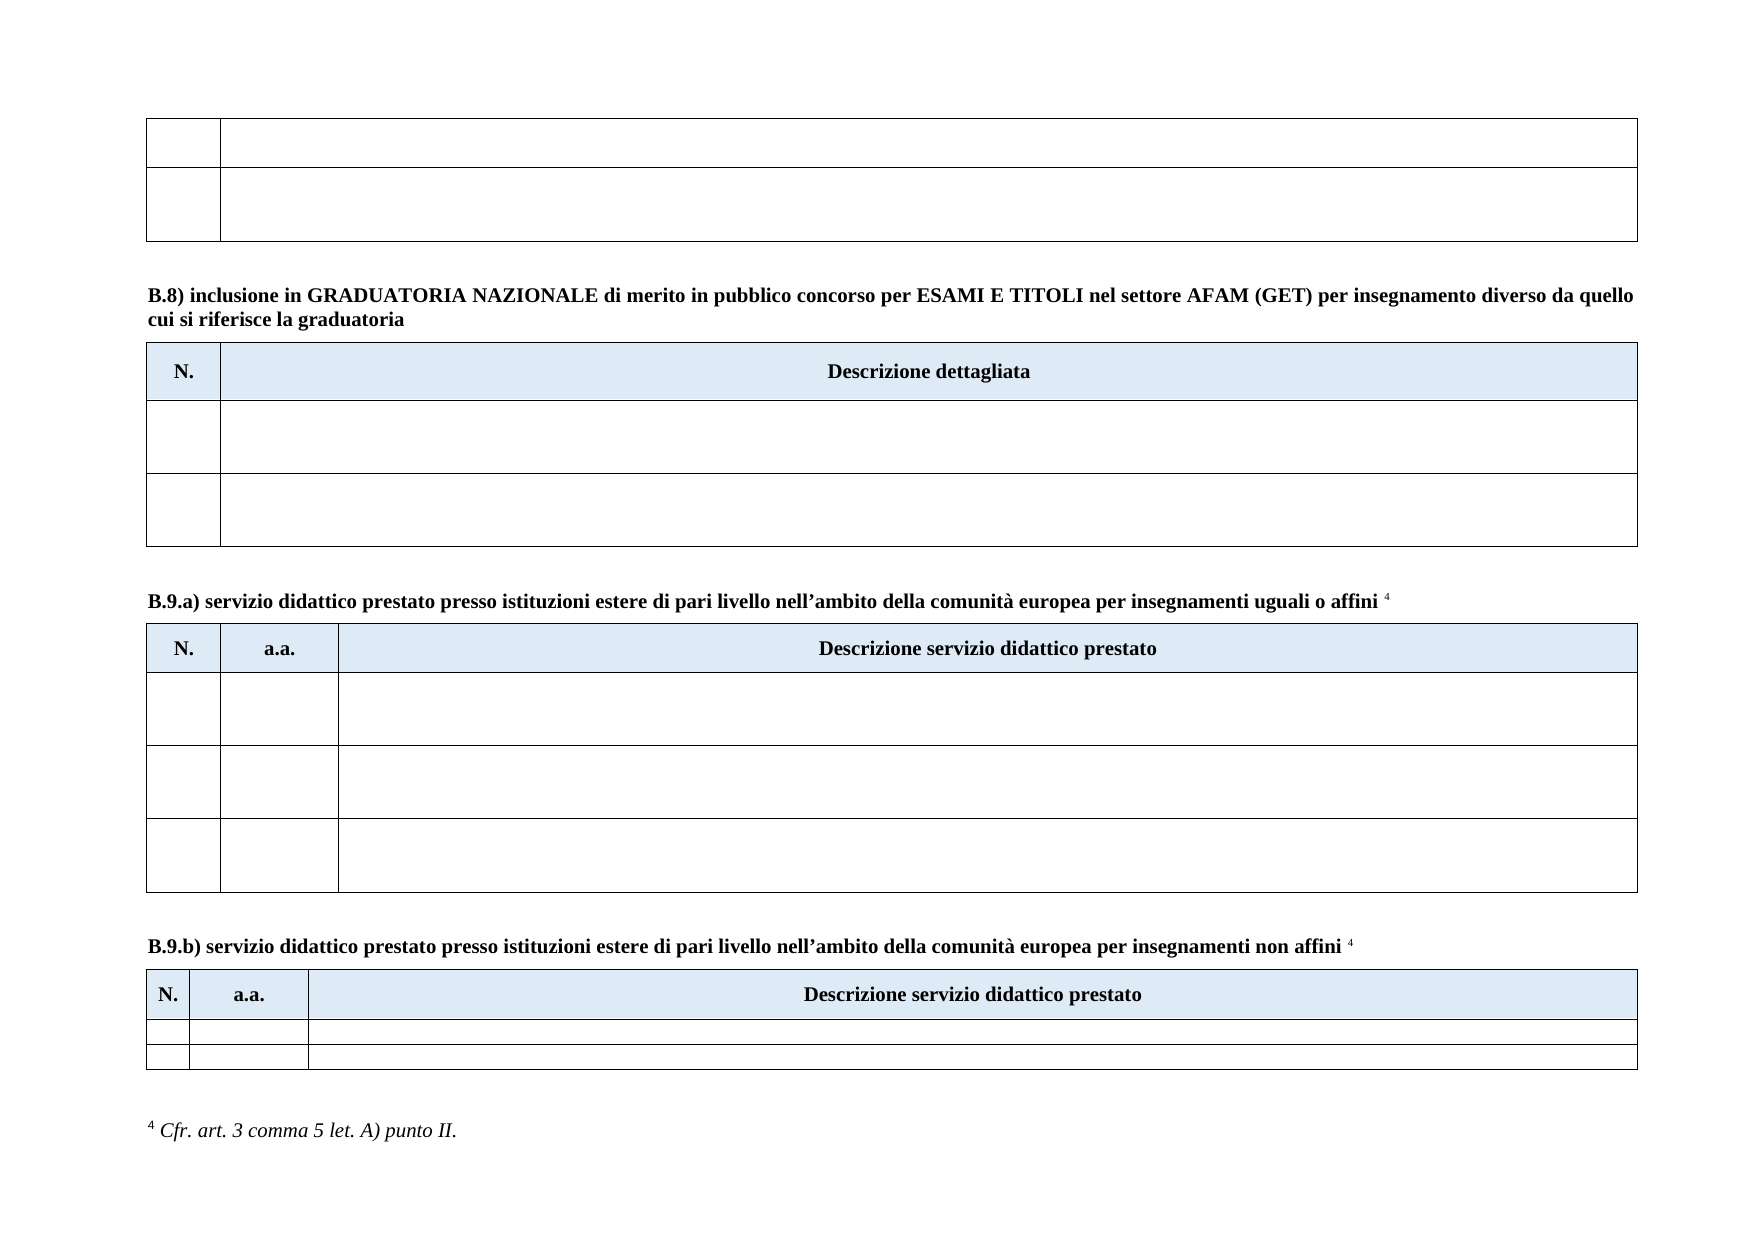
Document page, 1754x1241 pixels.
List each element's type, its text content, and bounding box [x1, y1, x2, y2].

table_header Descrizione servizio didattico prestato [339, 624, 1637, 672]
table_cell [221, 168, 1637, 241]
table_header N. [147, 970, 189, 1018]
table_header a.a. [190, 970, 308, 1018]
table_cell [147, 819, 220, 892]
table_cell [147, 1045, 189, 1069]
table_cell [309, 1020, 1637, 1043]
table_cell [147, 168, 220, 241]
table_cell [147, 746, 220, 818]
table_cell [147, 673, 220, 745]
text B.9.a) servizio didattico prestato presso istituzioni estere di pari livello nell’ambito della comunità europea per insegnamenti uguali o affini [148, 589, 1636, 613]
table_cell [147, 474, 220, 546]
table_header N. [147, 343, 220, 399]
table_header Descrizione dettagliata [221, 343, 1637, 399]
table_header Descrizione servizio didattico prestato [309, 970, 1637, 1018]
table_cell [339, 746, 1637, 818]
table_header a.a. [221, 624, 338, 672]
table_cell [339, 673, 1637, 745]
table_cell [221, 119, 1637, 167]
table_cell [221, 746, 338, 818]
table_cell [309, 1045, 1637, 1069]
table_header N. [147, 624, 220, 672]
table_cell [221, 673, 338, 745]
table_cell [221, 819, 338, 892]
table_cell [221, 474, 1637, 546]
table_cell [147, 401, 220, 473]
text B.9.b) servizio didattico prestato presso istituzioni estere di pari livello nell’ambito della comunità europea per insegnamenti non affini 4 [148, 934, 1636, 958]
table_cell [221, 401, 1637, 473]
text B.8) inclusione in GRADUATORIA NAZIONALE di merito in pubblico concorso per ESAMI E TITOLI nel settore AFAM (GET) per insegnamento diverso da quello cui si riferisce la graduatoria [148, 283, 1636, 331]
table_cell [147, 1020, 189, 1043]
table_cell [339, 819, 1637, 892]
table_cell [190, 1020, 308, 1043]
table_cell [190, 1045, 308, 1069]
table_cell [147, 119, 220, 167]
